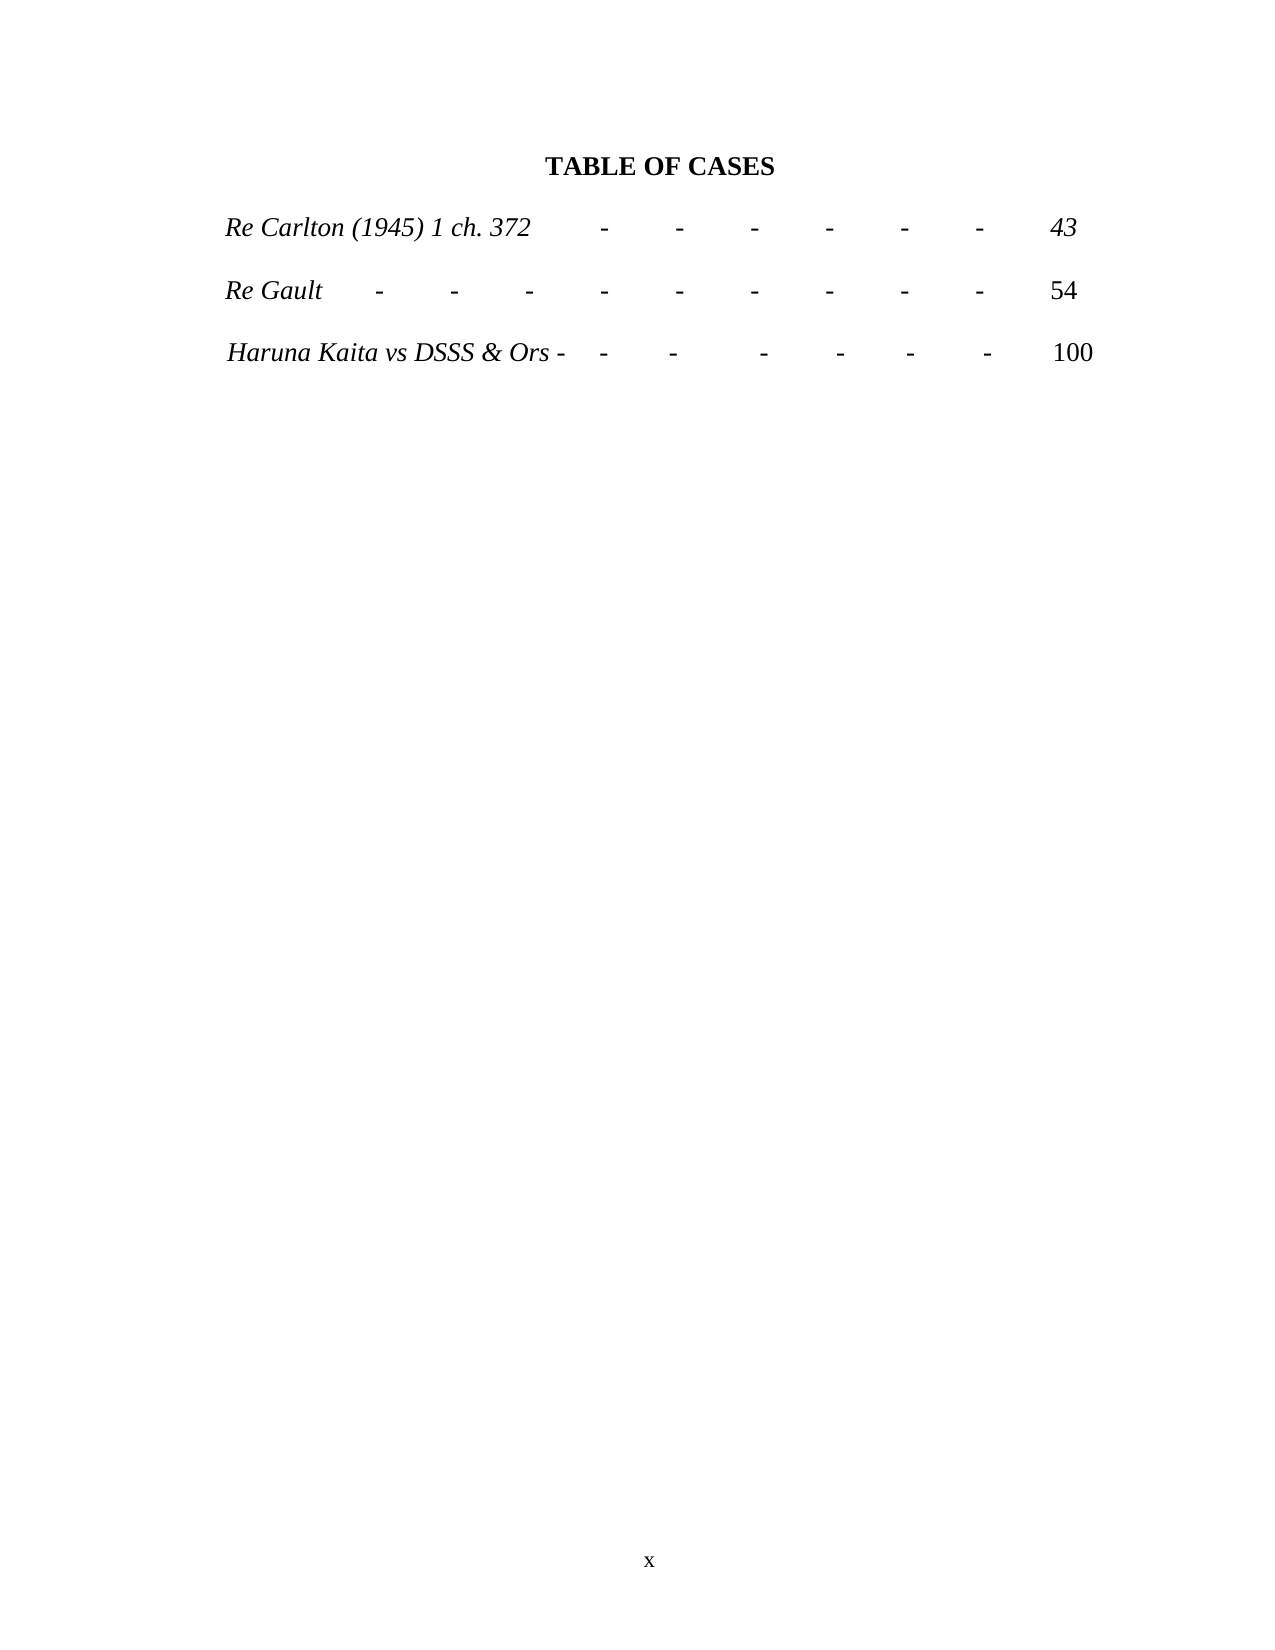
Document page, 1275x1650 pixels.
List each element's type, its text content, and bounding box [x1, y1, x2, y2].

text Haruna Kaita vs DSSS & Ors - - - - - - - 100 [227, 336, 1108, 367]
text Re Carlton (1945) 1 ch. 372 - - - - - - 43 [225, 211, 1108, 243]
subtitle TABLE OF CASES [470, 150, 850, 181]
text Re Gault - - - - - - - - - 54 [225, 274, 1108, 305]
